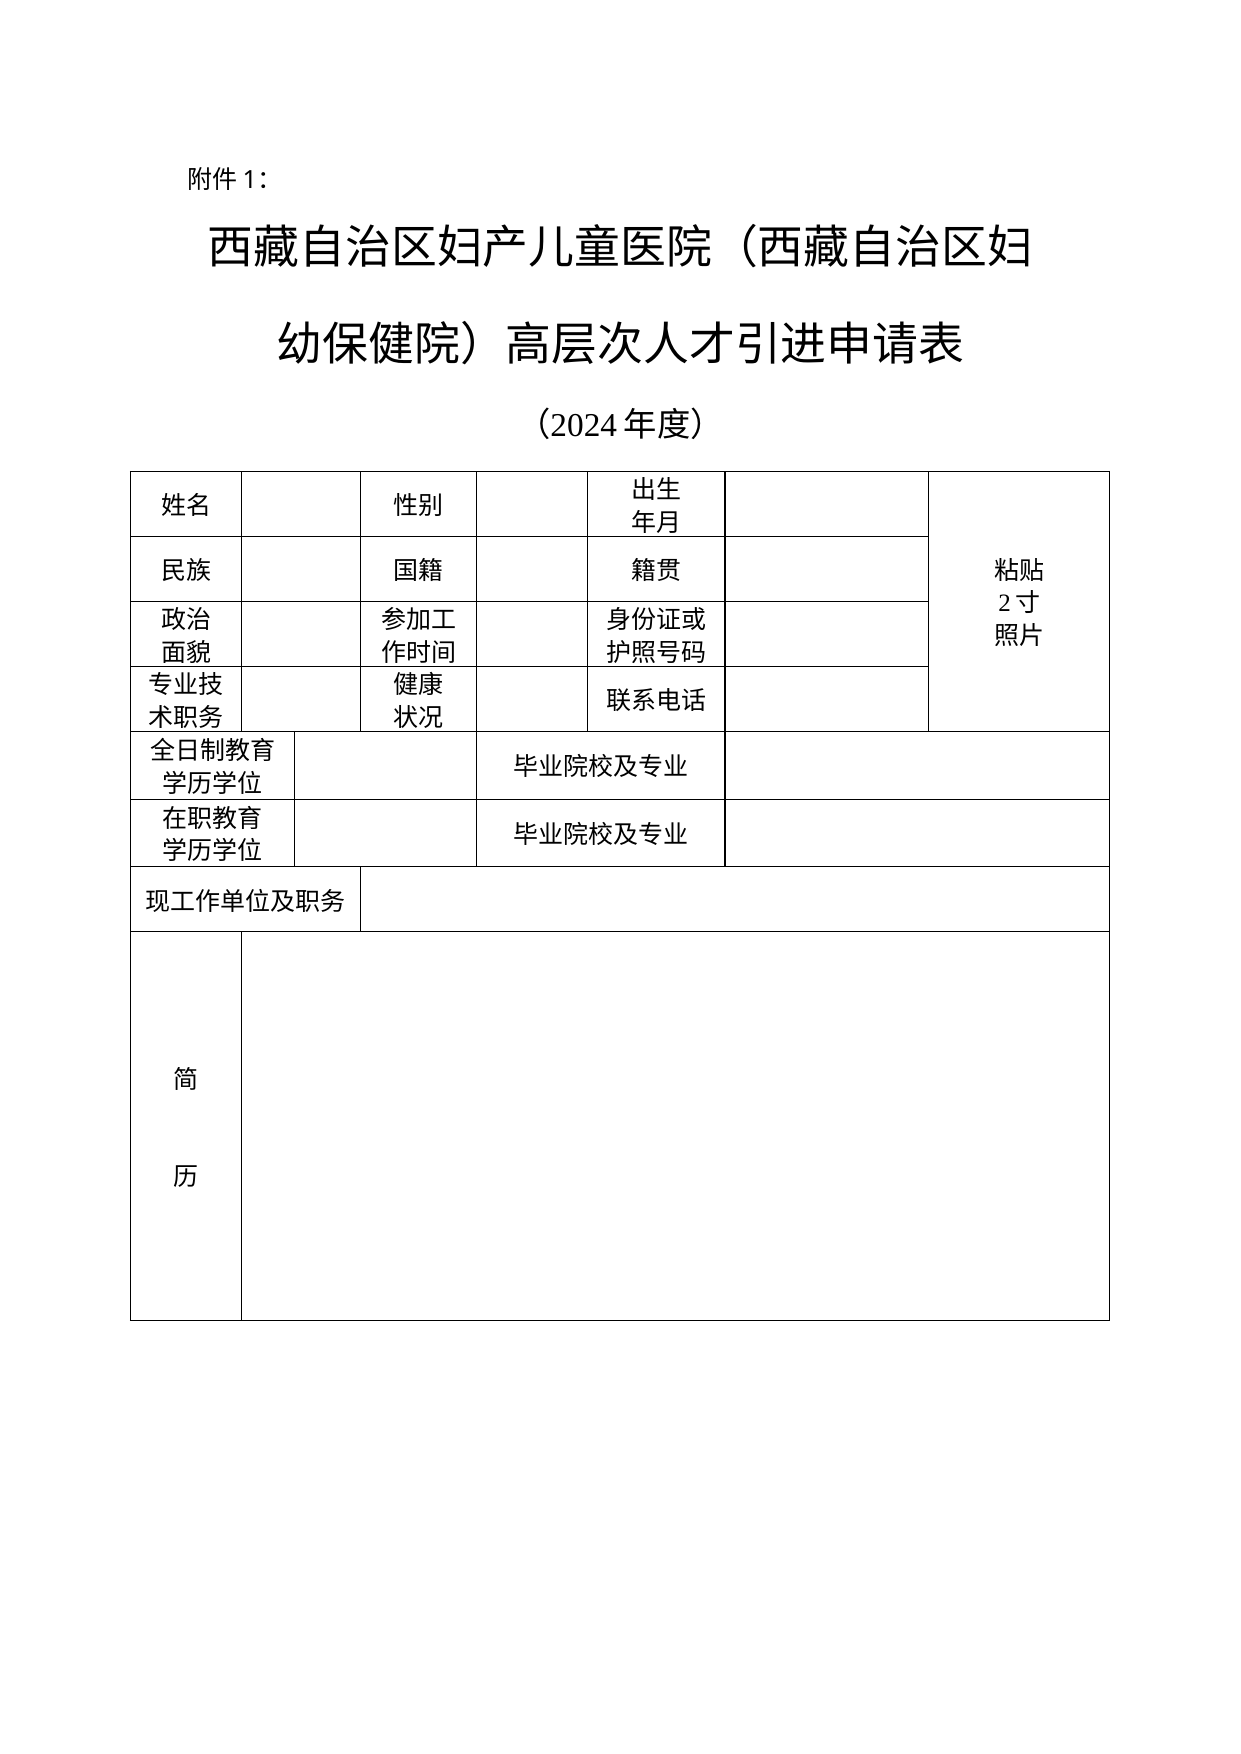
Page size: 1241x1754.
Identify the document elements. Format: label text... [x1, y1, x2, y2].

table_cell [295, 732, 476, 798]
table_cell 国籍 [361, 537, 476, 601]
table_cell 现工作单位及职务 [131, 867, 360, 931]
text （2024年度） [187, 389, 1053, 454]
text 附件1： [187, 162, 1053, 194]
table_header 出生 年月 [588, 472, 724, 536]
table_header 姓名 [131, 472, 241, 536]
table_cell 毕业院校及专业 [477, 732, 724, 798]
table_cell 毕业院校及专业 [477, 800, 724, 866]
table_cell [242, 932, 1109, 1320]
table_cell [477, 602, 587, 666]
table_cell 籍贯 [588, 537, 724, 601]
table_cell [726, 732, 1109, 798]
table_header 粘贴 2寸 照片 [929, 472, 1109, 731]
table_header [726, 472, 928, 536]
table_cell [477, 537, 587, 601]
table_cell 在职教育 学历学位 [131, 800, 294, 866]
table_cell [242, 667, 360, 731]
table_cell 专业技术职务 [131, 667, 241, 731]
table_cell [242, 602, 360, 666]
table_cell 政治 面貌 [131, 602, 241, 666]
table_cell [726, 537, 928, 601]
table_cell 联系电话 [588, 667, 724, 731]
table_cell [477, 667, 587, 731]
table_cell [726, 602, 928, 666]
table_header [242, 472, 360, 536]
table_cell 全日制教育学历学位 [131, 732, 294, 798]
table_cell 身份证或护照号码 [588, 602, 724, 666]
table_header 性别 [361, 472, 476, 536]
table_cell 参加工作时间 [361, 602, 476, 666]
table_cell [361, 867, 1109, 931]
table_cell [726, 800, 1109, 866]
table_cell 健康 状况 [361, 667, 476, 731]
table_cell 简 历 [131, 932, 241, 1320]
text 西藏自治区妇产儿童医院（西藏自治区妇幼保健院）高层次人才引进申请表 [187, 194, 1053, 389]
table_cell [726, 667, 928, 731]
table_cell 民族 [131, 537, 241, 601]
table_header [477, 472, 587, 536]
table_cell [295, 800, 476, 866]
table_cell [242, 537, 360, 601]
